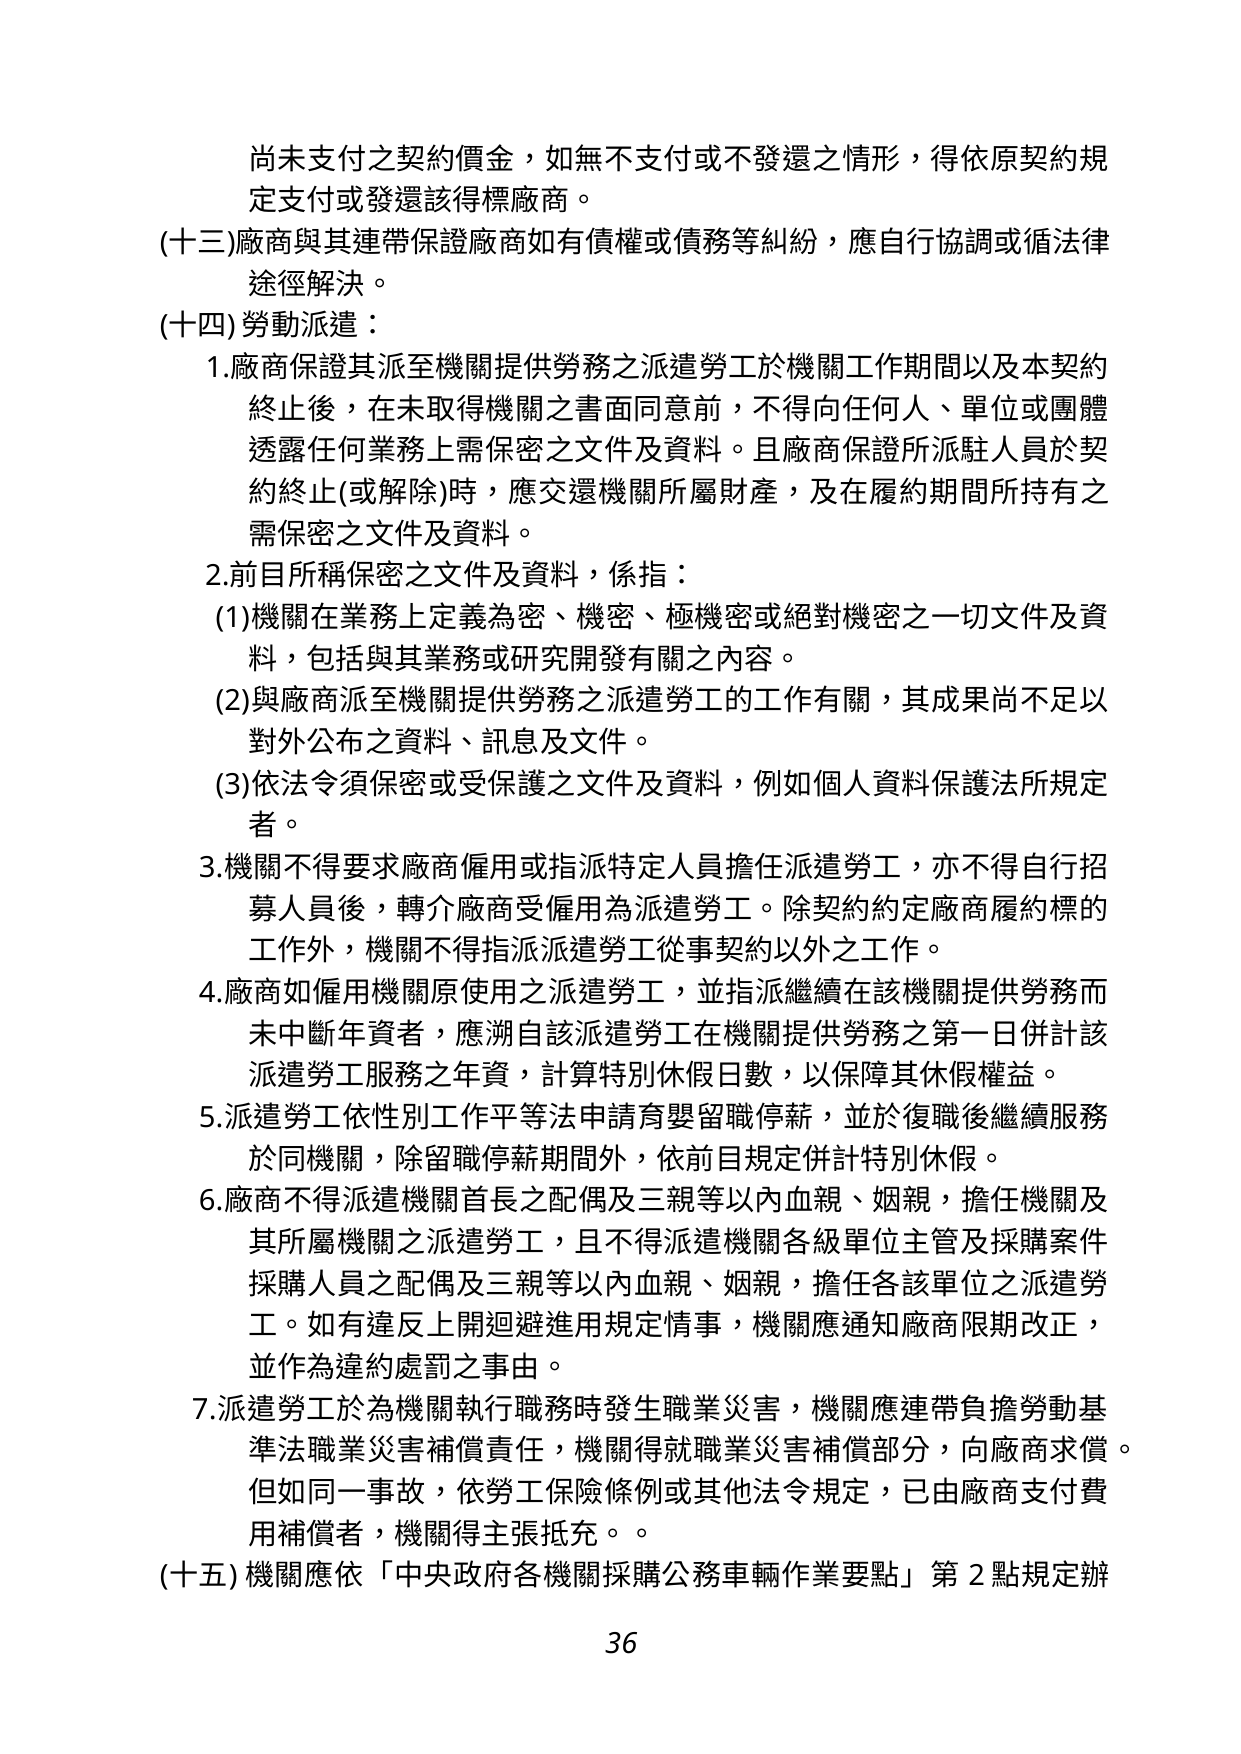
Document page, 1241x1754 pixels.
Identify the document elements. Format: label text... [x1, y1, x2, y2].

text (1)機關在業務上定義為密、機密、極機密或絕對機密之一切文件及資料，包括與其業務或研究開發有關之內容。 [159, 594, 1110, 677]
text 4.廠商如僱用機關原使用之派遣勞工，並指派繼續在該機關提供勞務而未中斷年資者，應溯自該派遣勞工在機關提供勞務之第一日併計該派遣勞工服務之年資，計算特別休假日數，以保障其休假權益。 [159, 969, 1110, 1094]
text 5.派遣勞工依性別工作平等法申請育嬰留職停薪，並於復職後繼續服務於同機關，除留職停薪期間外，依前目規定併計特別休假。 [159, 1094, 1110, 1177]
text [159, 1552, 1110, 1594]
text 3.機關不得要求廠商僱用或指派特定人員擔任派遣勞工，亦不得自行招募人員後，轉介廠商受僱用為派遣勞工。除契約約定廠商履約標的工作外，機關不得指派派遣勞工從事契約以外之工作。 [159, 844, 1110, 969]
text (2)與廠商派至機關提供勞務之派遣勞工的工作有關，其成果尚不足以對外公布之資料、訊息及文件。 [159, 677, 1110, 761]
text (3)依法令須保密或受保護之文件及資料，例如個人資料保護法所規定者。 [159, 761, 1110, 844]
text (十四) 勞動派遣： [159, 302, 1110, 344]
text 2.前目所稱保密之文件及資料，係指： [159, 552, 1110, 594]
text 6.廠商不得派遣機關首長之配偶及三親等以內血親、姻親，擔任機關及其所屬機關之派遣勞工，且不得派遣機關各級單位主管及採購案件採購人員之配偶及三親等以內血親、姻親，擔任各該單位之派遣勞工。如有違反上開迴避進用規定情事，機關應通知廠商限期改正，並作為違約處罰之事由。 [159, 1177, 1110, 1386]
text 7.派遣勞工於為機關執行職務時發生職業災害，機關應連帶負擔勞動基準法職業災害補償責任，機關得就職業災害補償部分，向廠商求償。但如同一事故，依勞工保險條例或其他法令規定，已由廠商支付費用補償者，機關得主張抵充。。 [159, 1386, 1110, 1552]
text 1.廠商保證其派至機關提供勞務之派遣勞工於機關工作期間以及本契約終止後，在未取得機關之書面同意前，不得向任何人、單位或團體透露任何業務上需保密之文件及資料。且廠商保證所派駐人員於契約終止(或解除)時，應交還機關所屬財產，及在履約期間所持有之需保密之文件及資料。 [159, 344, 1110, 552]
text (十三)廠商與其連帶保證廠商如有債權或債務等糾紛，應自行協調或循法律途徑解決。 [159, 219, 1110, 302]
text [159, 136, 1110, 219]
